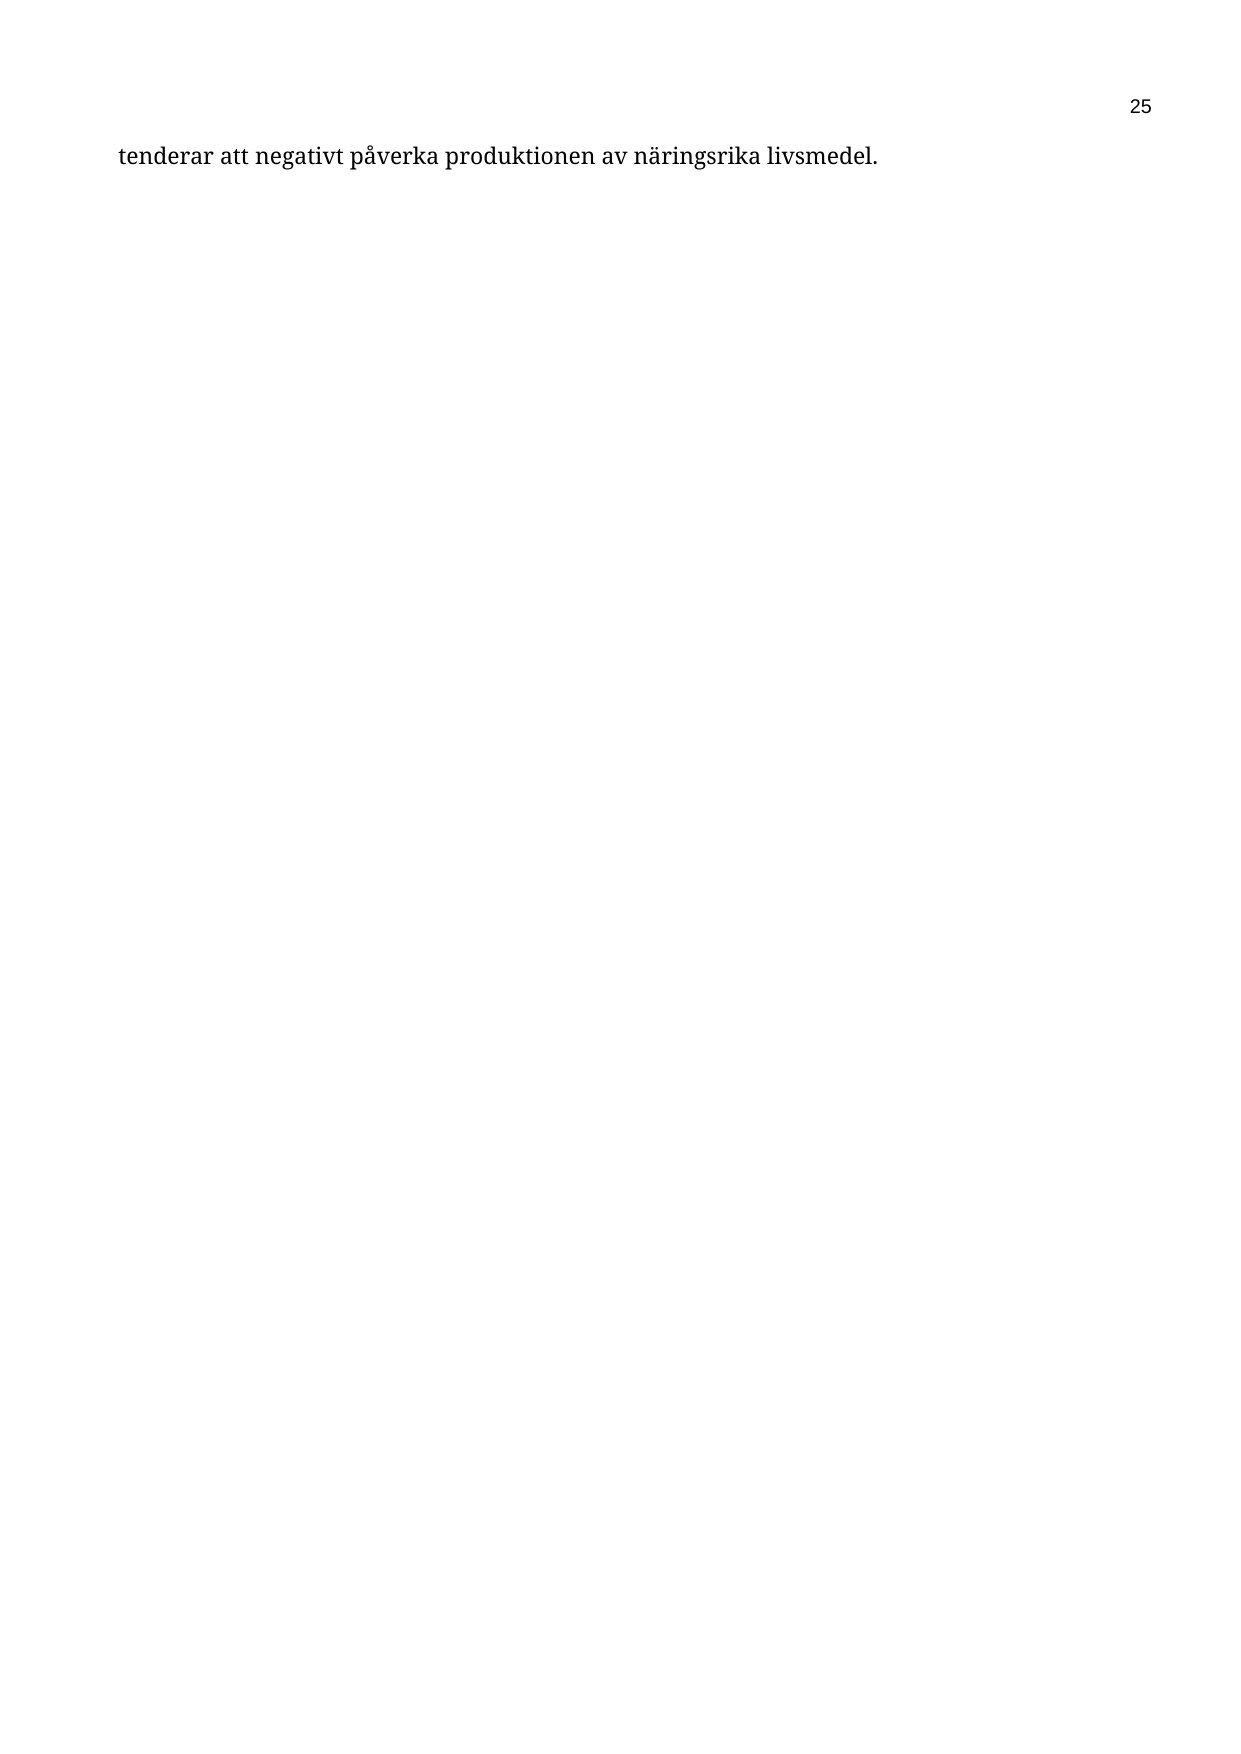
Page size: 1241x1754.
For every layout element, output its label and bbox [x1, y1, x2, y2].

text [118, 140, 1069, 171]
